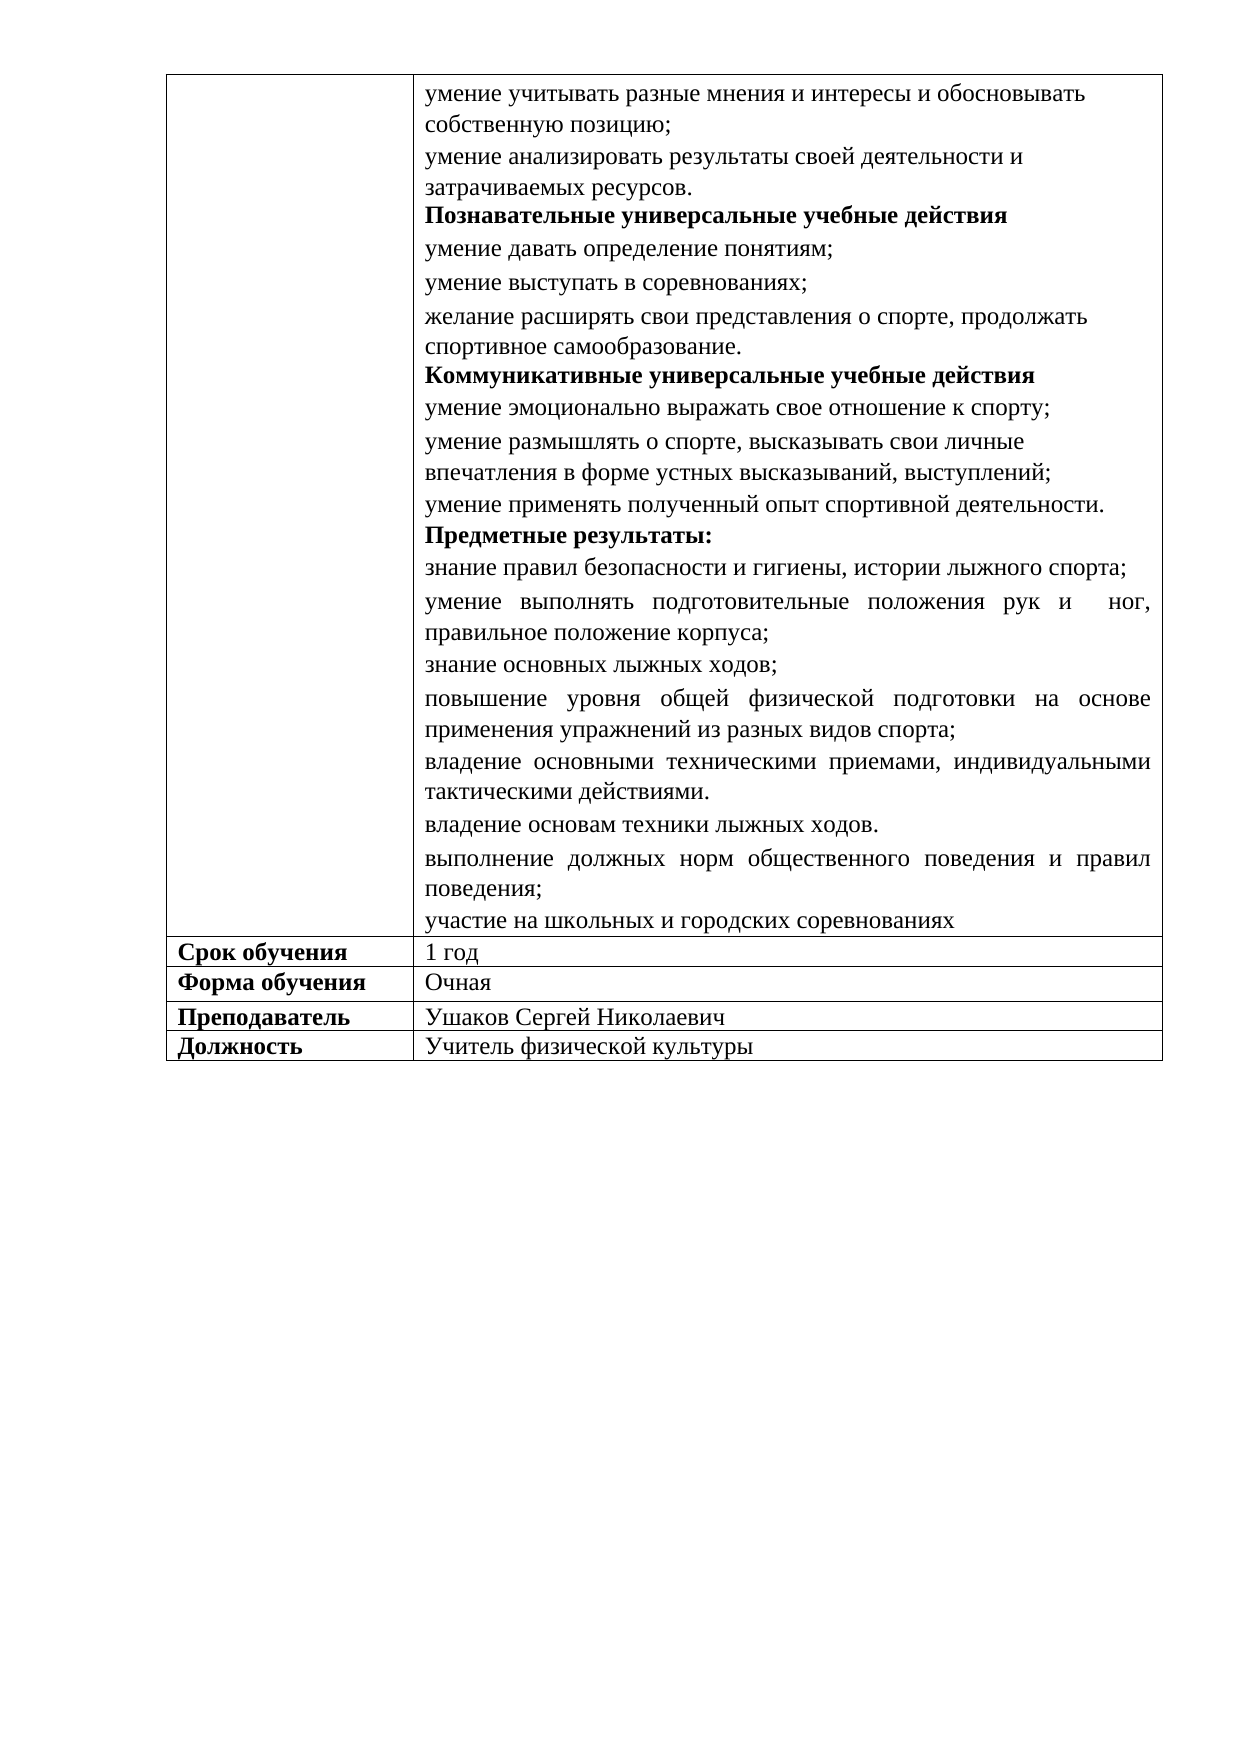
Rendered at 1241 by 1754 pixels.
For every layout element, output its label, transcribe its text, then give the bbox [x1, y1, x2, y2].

table_cell Очная [414, 967, 1162, 1001]
table_cell 1 год [414, 937, 1162, 966]
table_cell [414, 75, 1162, 936]
table_cell Учитель физической культуры [414, 1031, 1162, 1060]
table_cell Ушаков Сергей Николаевич [414, 1002, 1162, 1030]
table_cell Должность [167, 1031, 413, 1060]
table_cell Форма обучения [167, 967, 413, 1001]
table_cell Срок обучения [167, 937, 413, 966]
table_cell Преподаватель [167, 1002, 413, 1030]
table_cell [167, 75, 413, 936]
